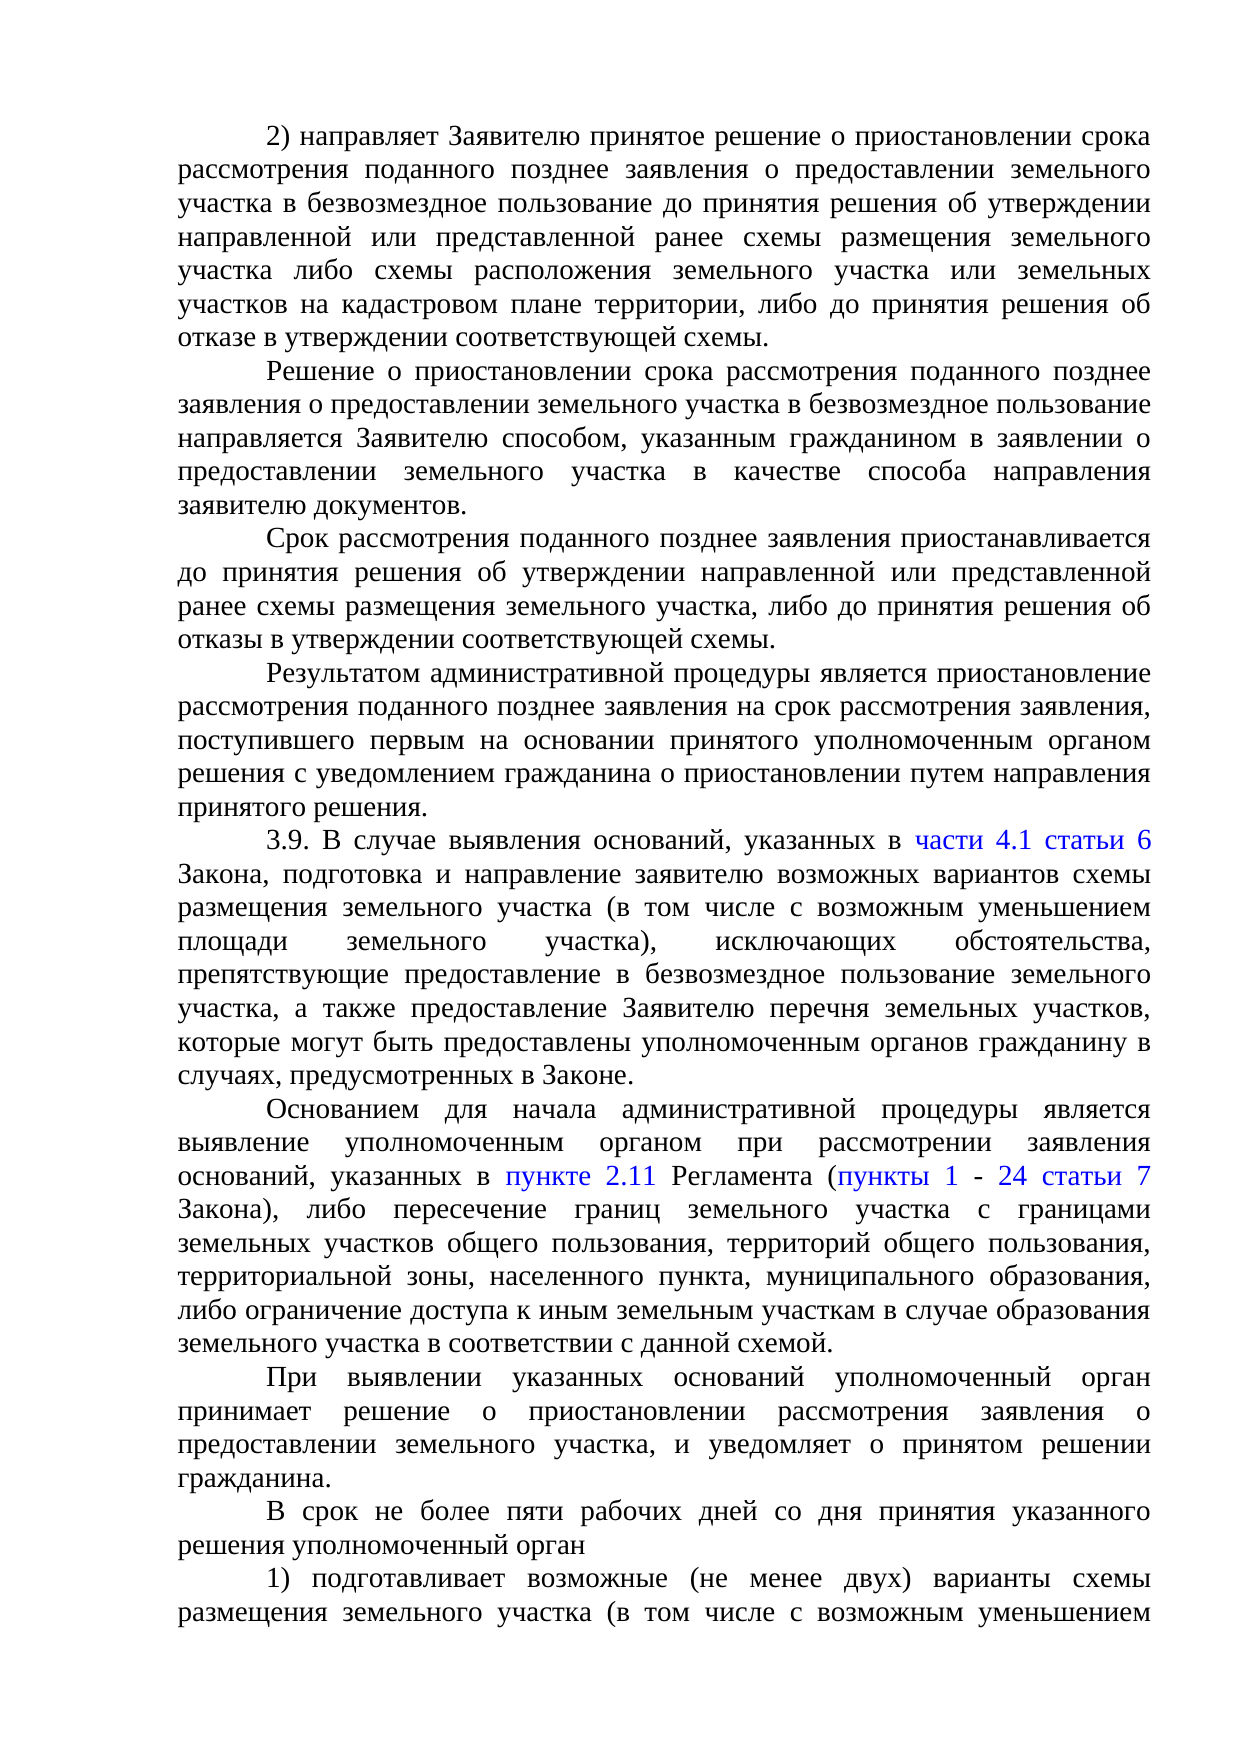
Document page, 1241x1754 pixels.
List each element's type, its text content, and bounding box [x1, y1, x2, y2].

text Срок рассмотрения поданного позднее заявления приостанавливается до принятия решения об утверждении направленной или представленной ранее схемы размещения земельного участка, либо до принятия решения об отказы в утверждении соответствующей схемы. [177, 521, 1152, 655]
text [177, 1560, 1152, 1627]
text 2) направляет Заявителю принятое решение о приостановлении срока рассмотрения поданного позднее заявления о предоставлении земельного участка в безвозмездное пользование до принятия решения об утверждении направленной или представленной ранее схемы размещения земельного участка либо схемы расположения земельного участка или земельных участков на кадастровом плане территории, либо до принятия решения об отказе в утверждении соответствующей схемы. [177, 118, 1152, 353]
text Решение о приостановлении срока рассмотрения поданного позднее заявления о предоставлении земельного участка в безвозмездное пользование направляется Заявителю способом, указанным гражданином в заявлении о предоставлении земельного участка в качестве способа направления заявителю документов. [177, 353, 1152, 521]
text 3.9. В случае выявления оснований, указанных в части 4.1 статьи 6 Закона, подготовка и направление заявителю возможных вариантов схемы размещения земельного участка (в том числе с возможным уменьшением площади земельного участка), исключающих обстоятельства, препятствующие предоставление в безвозмездное пользование земельного участка, а также предоставление Заявителю перечня земельных участков, которые могут быть предоставлены уполномоченным органов гражданину в случаях, предусмотренных в Законе. [177, 822, 1152, 1091]
text Результатом административной процедуры является приостановление рассмотрения поданного позднее заявления на срок рассмотрения заявления, поступившего первым на основании принятого уполномоченным органом решения с уведомлением гражданина о приостановлении путем направления принятого решения. [177, 655, 1152, 822]
text При выявлении указанных оснований уполномоченный орган принимает решение о приостановлении рассмотрения заявления о предоставлении земельного участка, и уведомляет о принятом решении гражданина. [177, 1359, 1152, 1493]
text В срок не более пяти рабочих дней со дня принятия указанного решения уполномоченный орган [177, 1493, 1152, 1560]
text Основанием для начала административной процедуры является выявление уполномоченным органом при рассмотрении заявления оснований, указанных в пункте 2.11 Регламента (пункты 1 - 24 статьи 7 Закона), либо пересечение границ земельного участка с границами земельных участков общего пользования, территорий общего пользования, территориальной зоны, населенного пункта, муниципального образования, либо ограничение доступа к иным земельным участкам в случае образования земельного участка в соответствии с данной схемой. [177, 1091, 1152, 1359]
